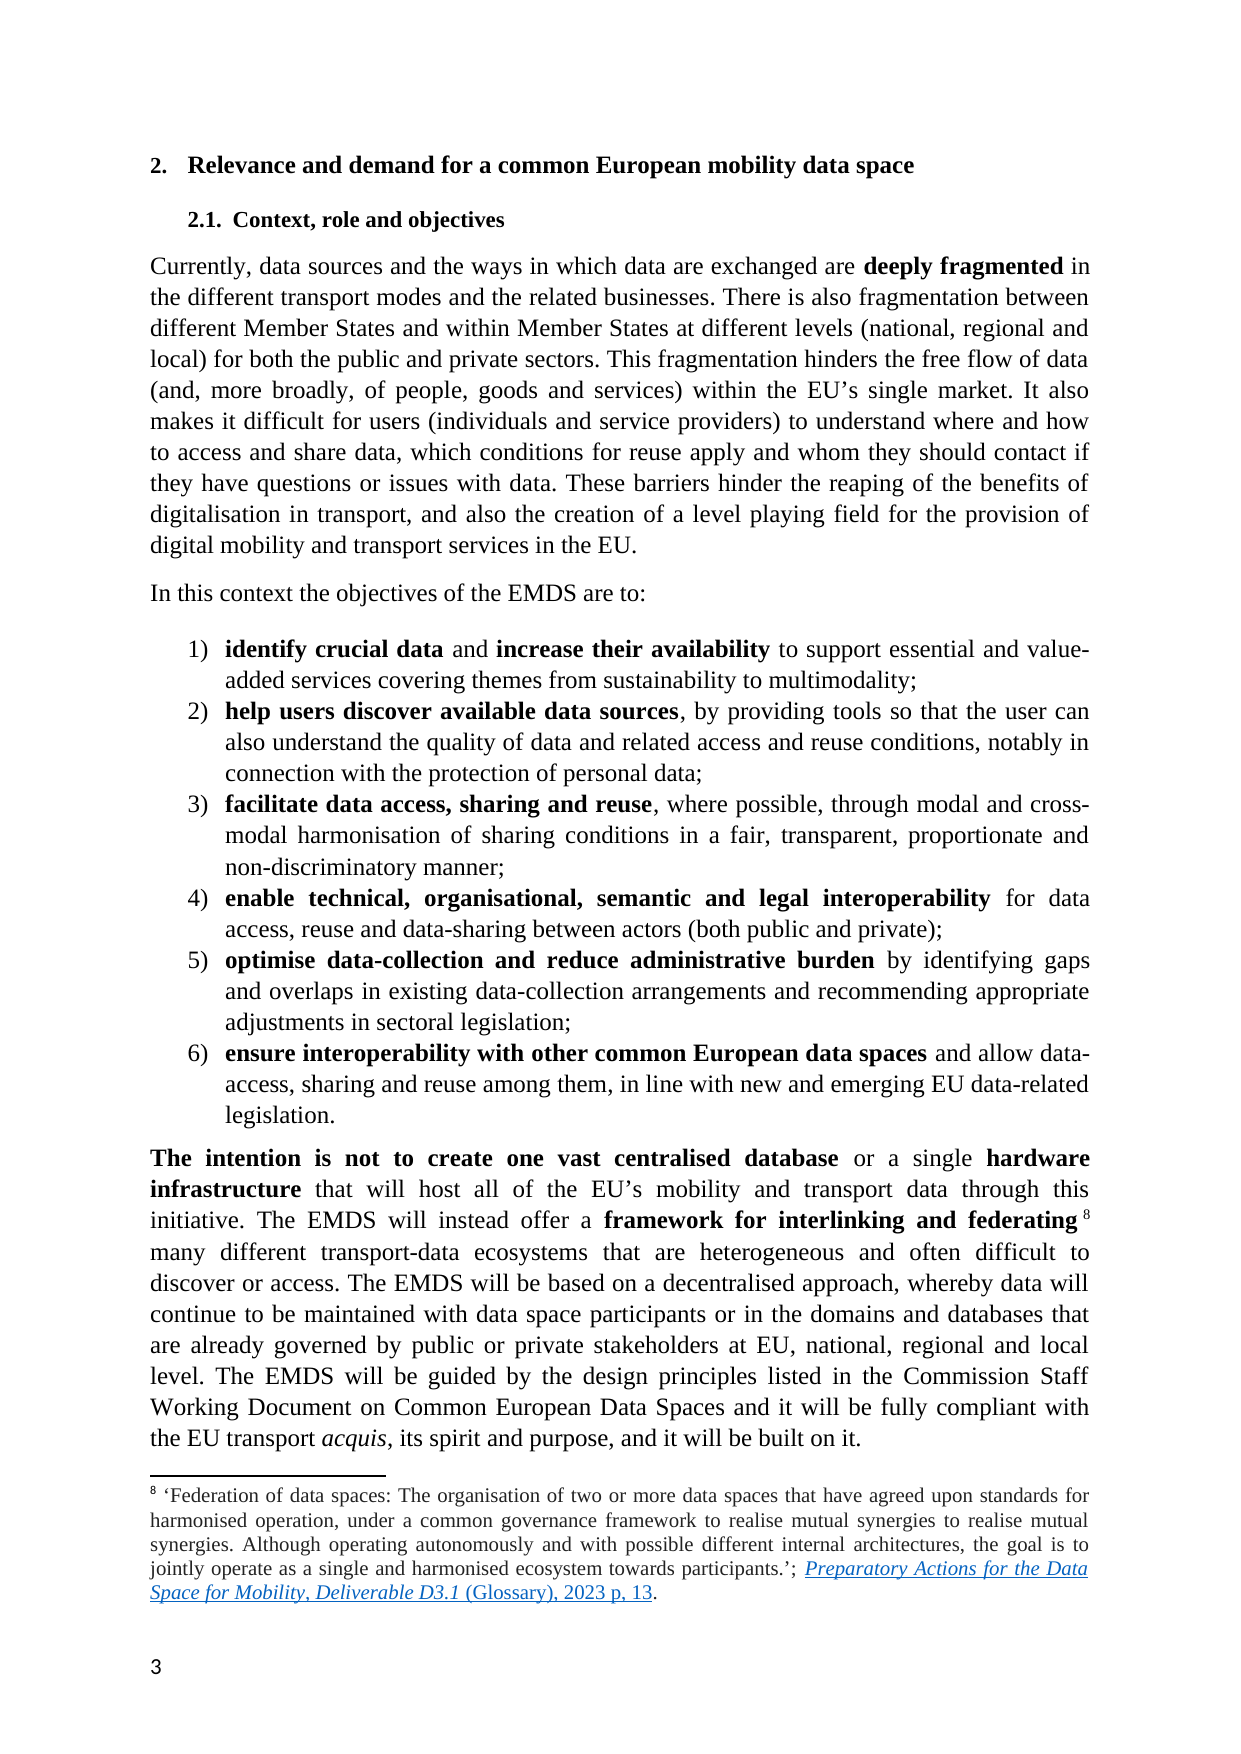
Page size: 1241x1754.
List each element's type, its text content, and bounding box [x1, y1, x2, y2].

list facilitate data access, sharing and reuse, where possible, through modal and cross-modal harmonisation of sharing conditions in a fair, transparent, proportionate and non-discriminatory manner; [187, 789, 1090, 880]
subtitle Relevance and demand for a common European mobility data space [150, 150, 1090, 179]
list enable technical, organisational, semantic and legal interoperability for data access, reuse and data-sharing between actors (both public and private); [187, 883, 1090, 942]
list optimise data-collection and reduce administrative burden by identifying gaps and overlaps in existing data-collection arrangements and recommending appropriate adjustments in sectoral legislation; [187, 945, 1090, 1036]
text In this context the objectives of the EMDS are to: [150, 578, 1090, 607]
list help users discover available data sources, by providing tools so that the user can also understand the quality of data and related access and reuse conditions, notably in connection with the protection of personal data; [187, 696, 1090, 787]
list Currently, data sources and the ways in which data are exchanged are deeply fragmented in the different transport modes and the related businesses. There is also fragmentation between different Member States and within Member States at different levels (national, regional and local) for both the public and private sectors. This fragmentation hinders the free flow of data (and, more broadly, of people, goods and services) within the EU’s single market. It also makes it difficult for users (individuals and service providers) to understand where and how to access and share data, which conditions for reuse apply and whom they should contact if they have questions or issues with data. These barriers hinder the reaping of the benefits of digitalisation in transport, and also the creation of a level playing field for the provision of digital mobility and transport services in the EU. [150, 251, 1090, 559]
list identify crucial data and increase their availability to support essential and value-added services covering themes from sustainability to multimodality; [187, 634, 1090, 694]
text The intention is not to create one vast centralised database or a single hardware infrastructure that will host all of the EU’s mobility and transport data through this initiative. The EMDS will instead offer a framework for interlinking and federating many different transport-data ecosystems that are heterogeneous and often difficult to discover or access. The EMDS will be based on a decentralised approach, whereby data will continue to be maintained with data space participants or in the domains and databases that are already governed by public or private stakeholders at EU, national, regional and local level. The EMDS will be guided by the design principles listed in the Commission Staff Working Document on Common European Data Spaces and it will be fully compliant with the EU transport acquis, its spirit and purpose, and it will be built on it. [150, 1143, 1090, 1452]
subtitle Context, role and objectives [187, 206, 1090, 232]
list ensure interoperability with other common European data spaces and allow data- access, sharing and reuse among them, in line with new and emerging EU data-related legislation. [187, 1038, 1090, 1129]
